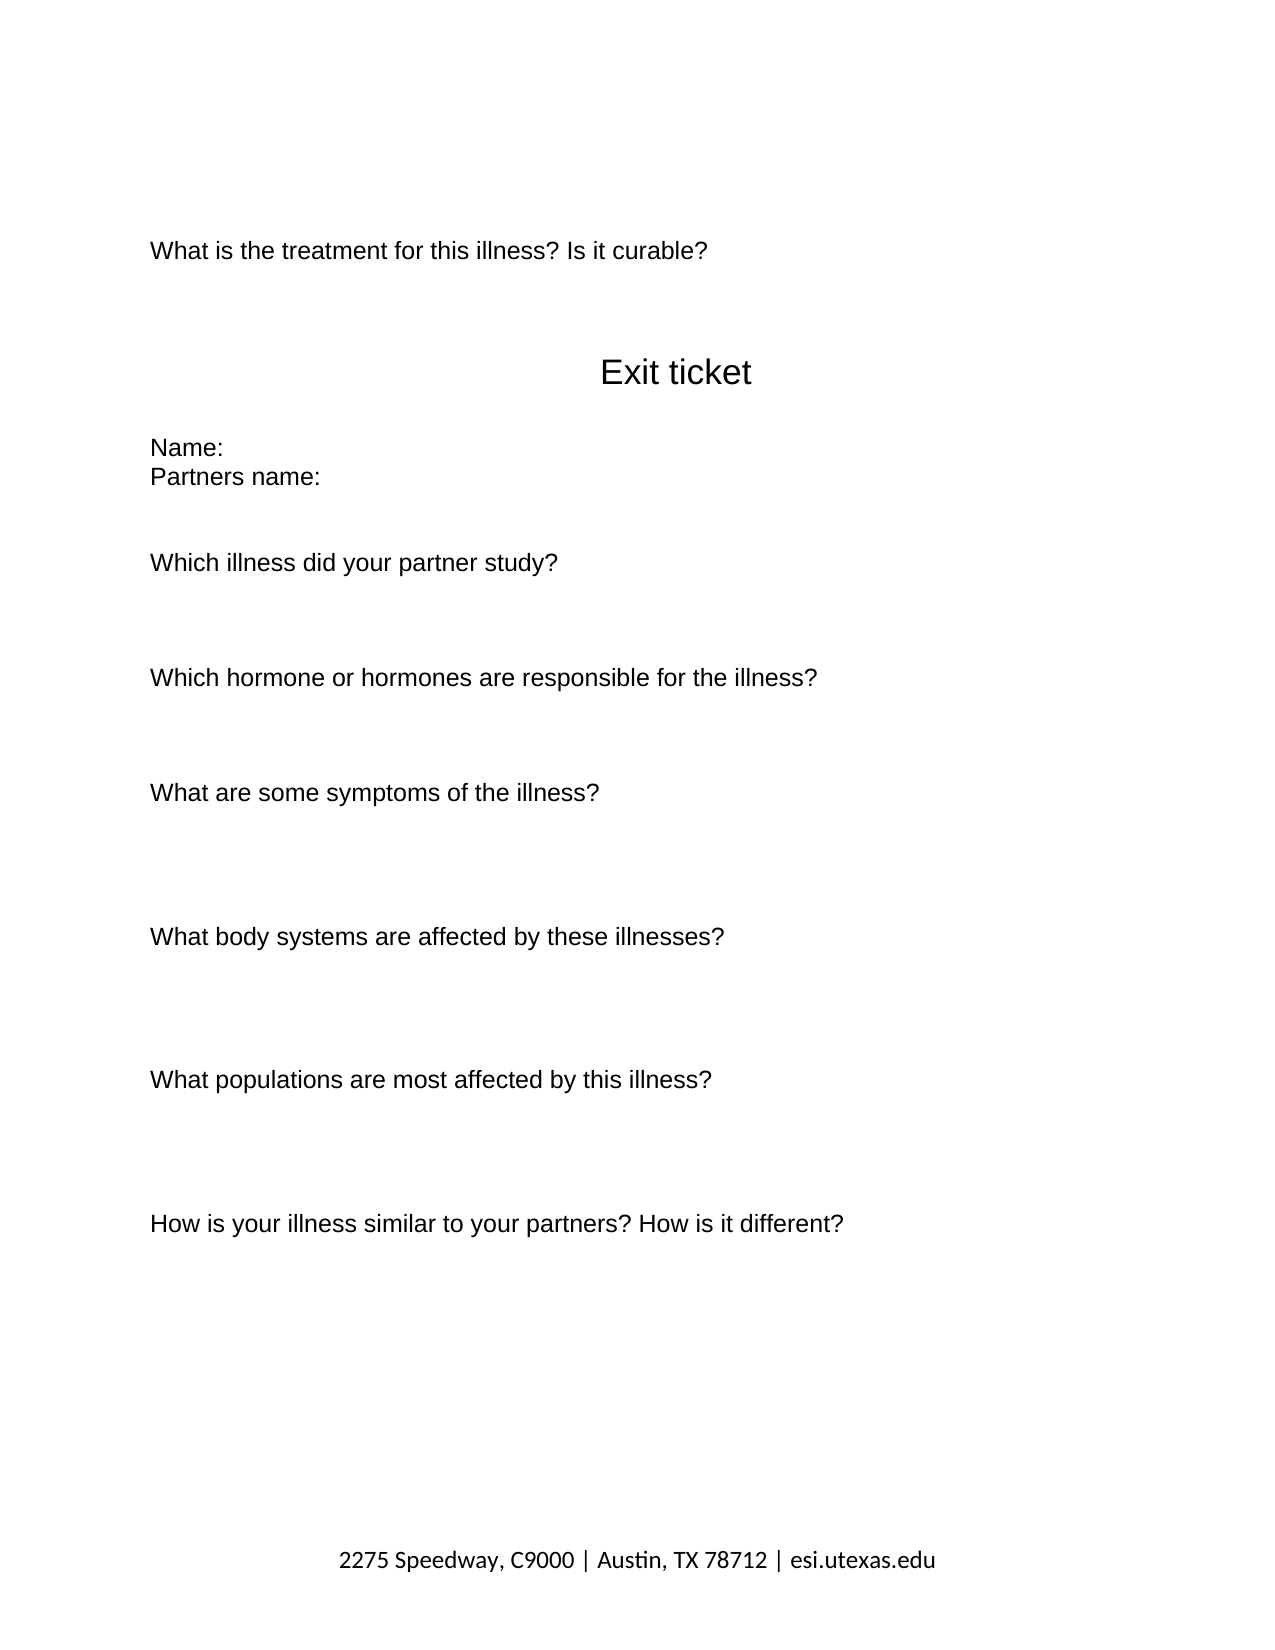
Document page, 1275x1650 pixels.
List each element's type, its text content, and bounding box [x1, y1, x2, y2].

text What are some symptoms of the illness? [150, 778, 1125, 806]
text Which illness did your partner study? [150, 548, 1125, 576]
text Name: [150, 433, 1125, 461]
text What populations are most affected by this illness? [150, 1065, 1125, 1094]
text How is your illness similar to your partners? How is it different? [150, 1209, 1125, 1238]
text Partners name: [150, 461, 1125, 490]
text What body systems are affected by these illnesses? [150, 921, 1125, 950]
text Exit ticket [525, 351, 1125, 392]
text Which hormone or hormones are responsible for the illness? [150, 663, 1125, 691]
text What is the treatment for this illness? Is it curable? [150, 236, 1125, 265]
